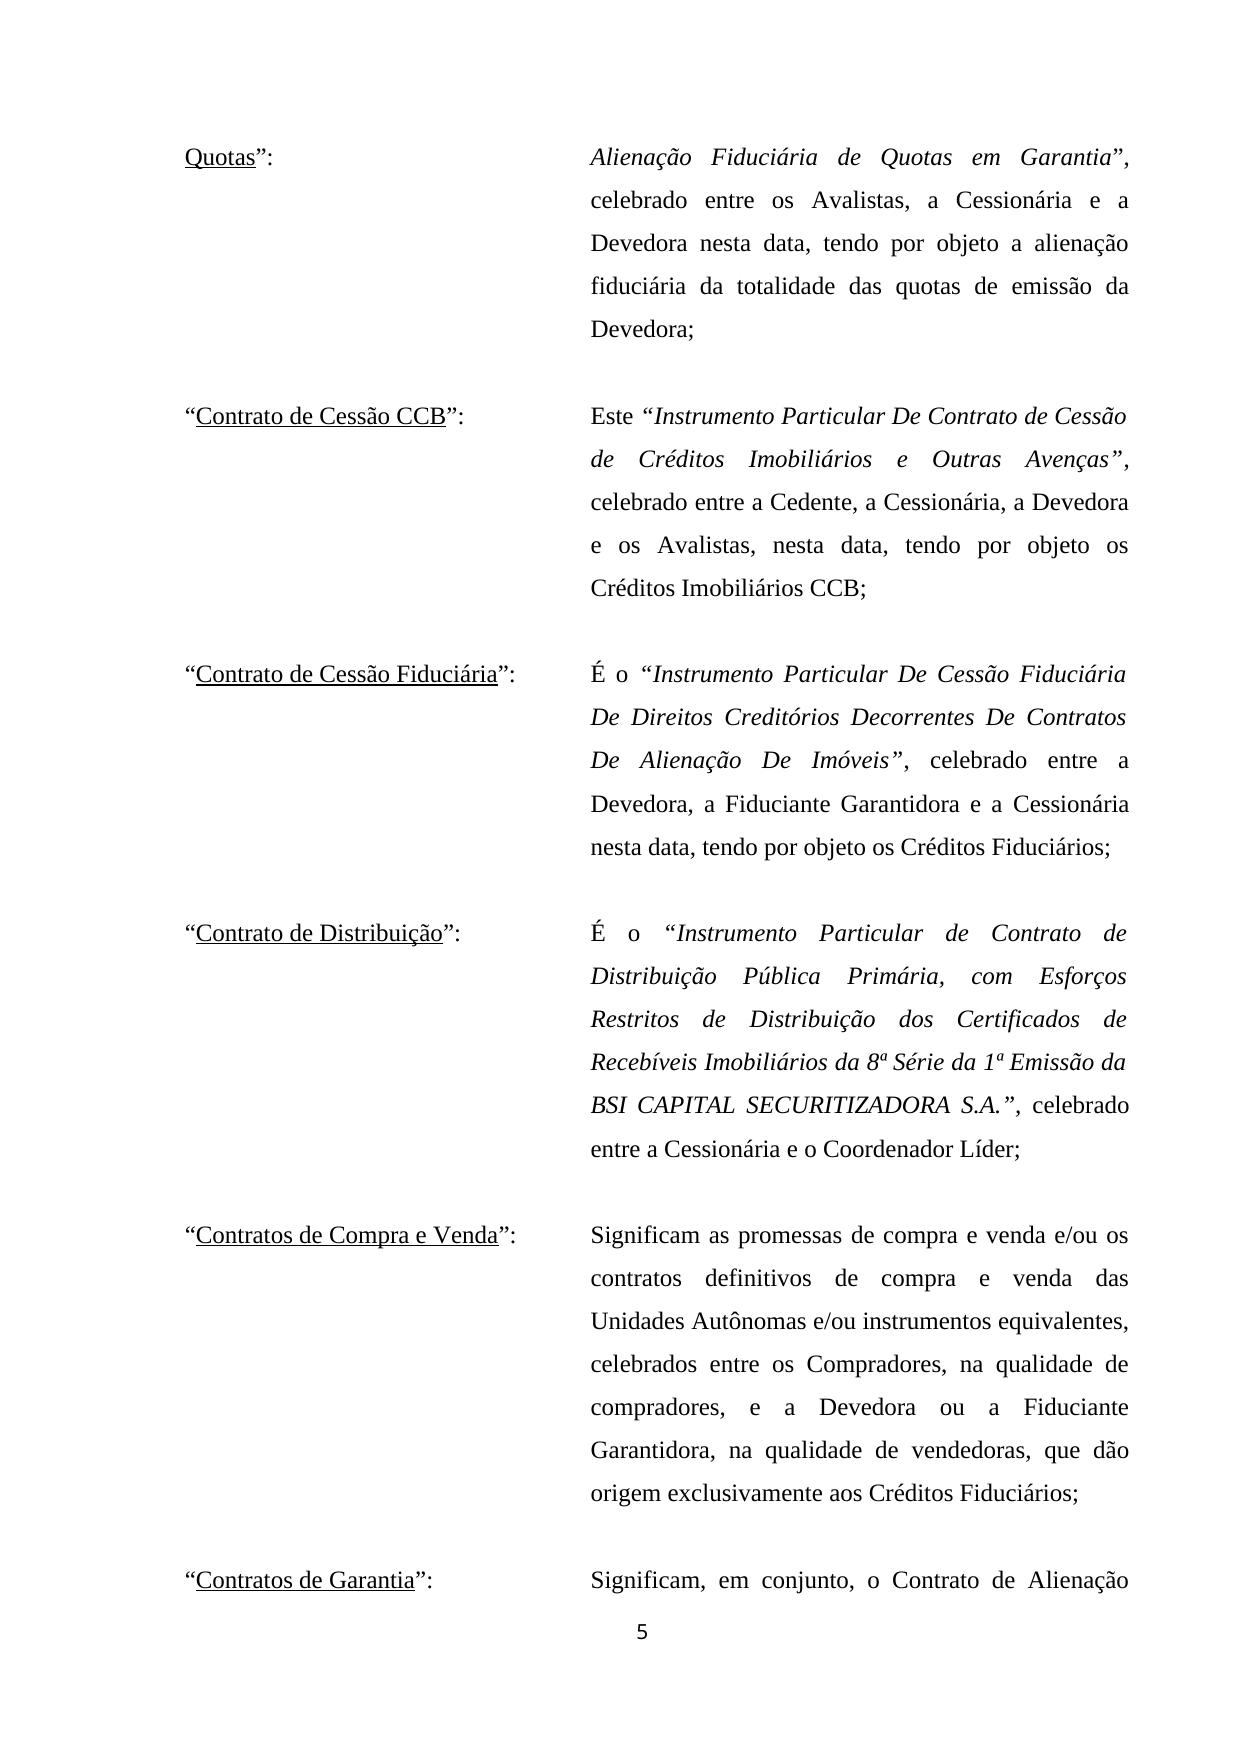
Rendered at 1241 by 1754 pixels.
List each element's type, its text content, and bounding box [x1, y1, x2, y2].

table_cell Significam as promessas de compra e venda e/ou os contratos definitivos de compra e venda das Unidades Autônomas e/ou instrumentos equivalentes, celebrados entre os Compradores, na qualidade de compradores, e a Devedora ou a Fiduciante Garantidora, na qualidade de vendedoras, que dão origem exclusivamente aos Créditos Fiduciários; [583, 1220, 1137, 1565]
table_cell Este “Instrumento Particular De Contrato de Cessão de Créditos Imobiliários e Outras Avenças”, celebrado entre a Cedente, a Cessionária, a Devedora e os Avalistas, nesta data, tendo por objeto os Créditos Imobiliários CCB; [583, 401, 1137, 659]
table_cell É o “Instrumento Particular De Cessão Fiduciária De Direitos Creditórios Decorrentes De Contratos De Alienação De Imóveis”, celebrado entre a Devedora, a Fiduciante Garantidora e a Cessionária nesta data, tendo por objeto os Créditos Fiduciários; [583, 659, 1137, 918]
table_cell “Contrato de Distribuição”: [177, 918, 583, 1220]
table_cell “Contratos de Compra e Venda”: [177, 1220, 583, 1565]
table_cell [177, 142, 583, 401]
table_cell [583, 142, 1137, 401]
table_cell É o “Instrumento Particular de Contrato de Distribuição Pública Primária, com Esforços Restritos de Distribuição dos Certificados de Recebíveis Imobiliários da 8ª Série da 1ª Emissão da BSI CAPITAL SECURITIZADORA S.A.”, celebrado entre a Cessionária e o Coordenador Líder; [583, 918, 1137, 1220]
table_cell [583, 1565, 1137, 1593]
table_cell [177, 1565, 583, 1593]
table_cell “Contrato de Cessão Fiduciária”: [177, 659, 583, 918]
table_cell “Contrato de Cessão CCB”: [177, 401, 583, 659]
